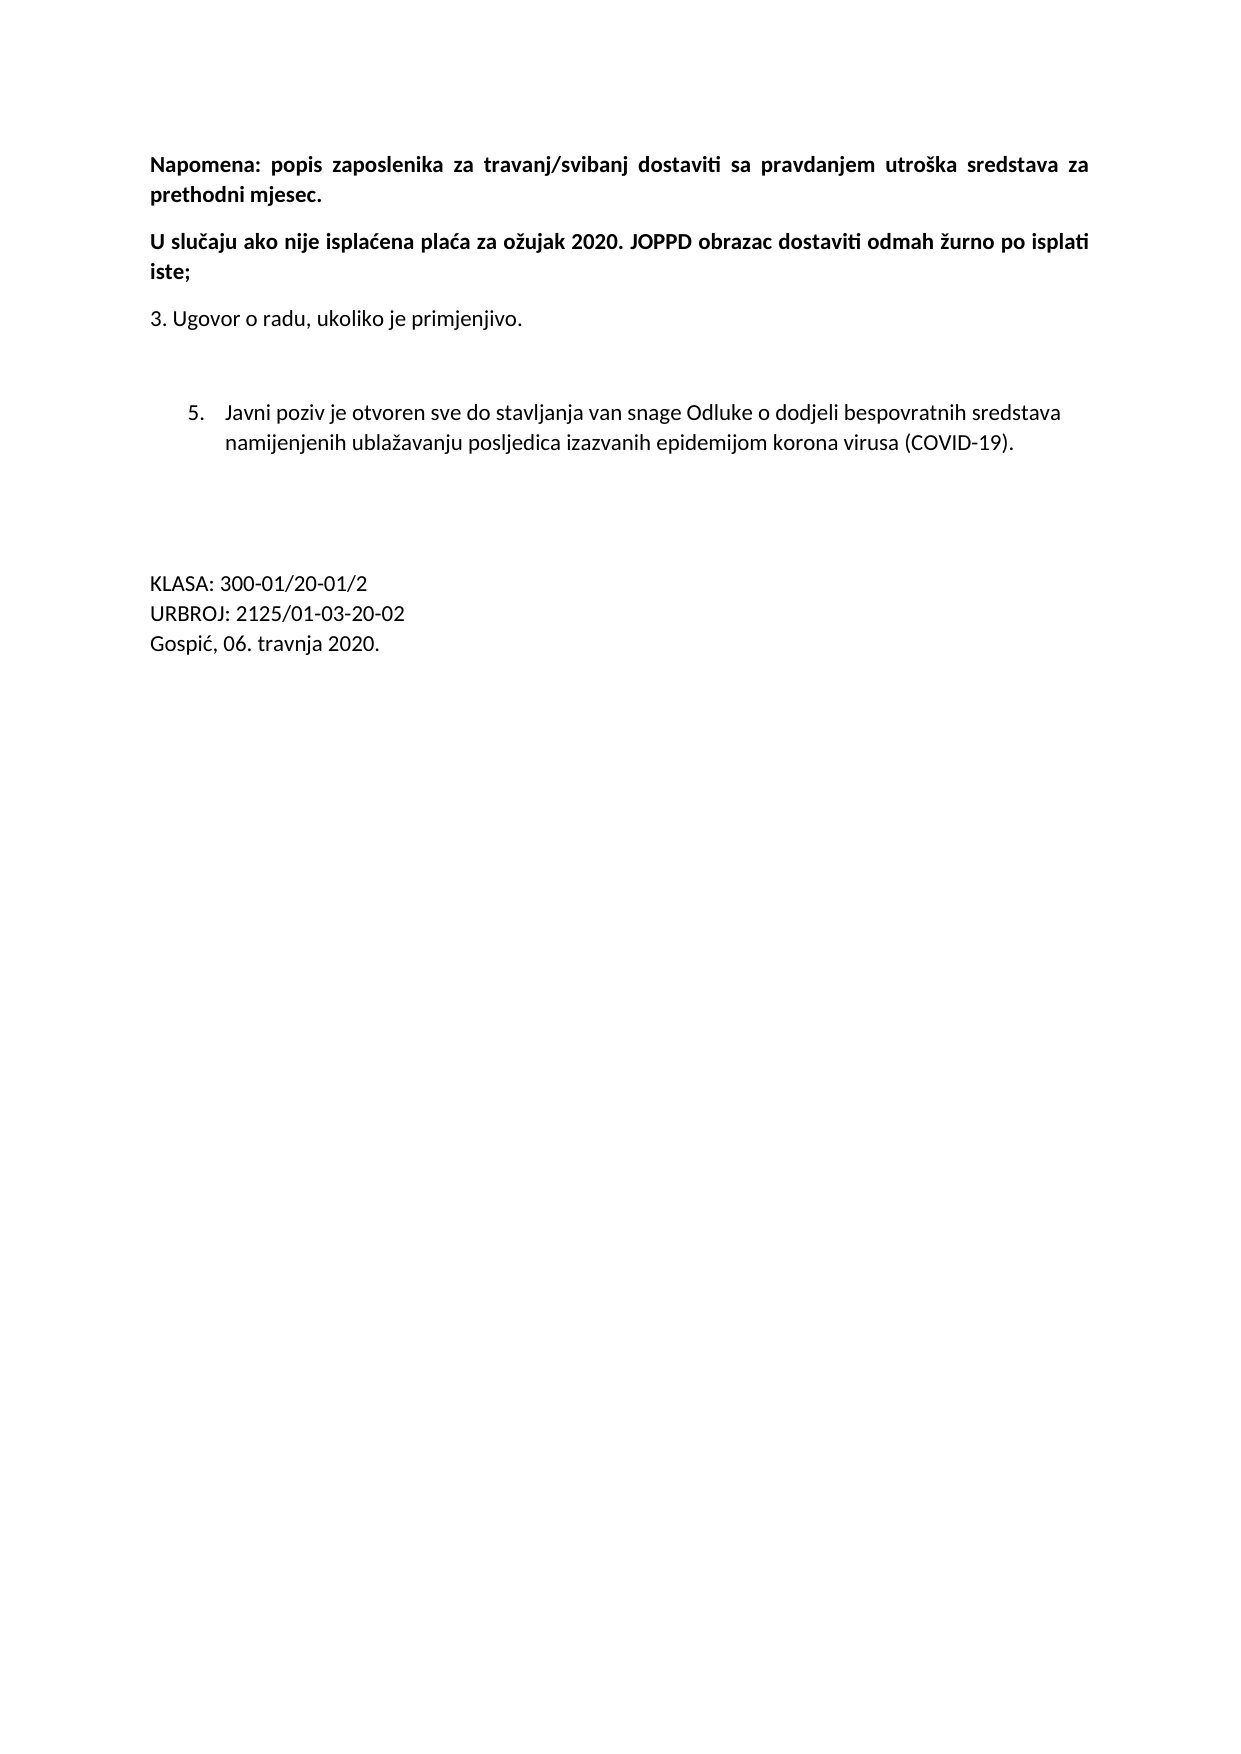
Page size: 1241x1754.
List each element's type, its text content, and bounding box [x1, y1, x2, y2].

text KLASA: 300-01/20-01/2 [150, 569, 1090, 597]
list Javni poziv je otvoren sve do stavljanja van snage Odluke o dodjeli bespovratnih sredstava namijenjenih ublažavanju posljedica izazvanih epidemijom korona virusa (COVID-19). [187, 398, 1090, 456]
text U slučaju ako nije isplaćena plaća za ožujak 2020. JOPPD obrazac dostaviti odmah žurno po isplati iste; [150, 227, 1090, 285]
text Napomena: popis zaposlenika za travanj/svibanj dostaviti sa pravdanjem utroška sredstava za prethodni mjesec. [150, 150, 1090, 208]
text 3. Ugovor o radu, ukoliko je primjenjivo. [150, 304, 1090, 332]
text URBROJ: 2125/01-03-20-02 [150, 599, 1090, 627]
text Gospić, 06. travnja 2020. [150, 629, 1090, 657]
